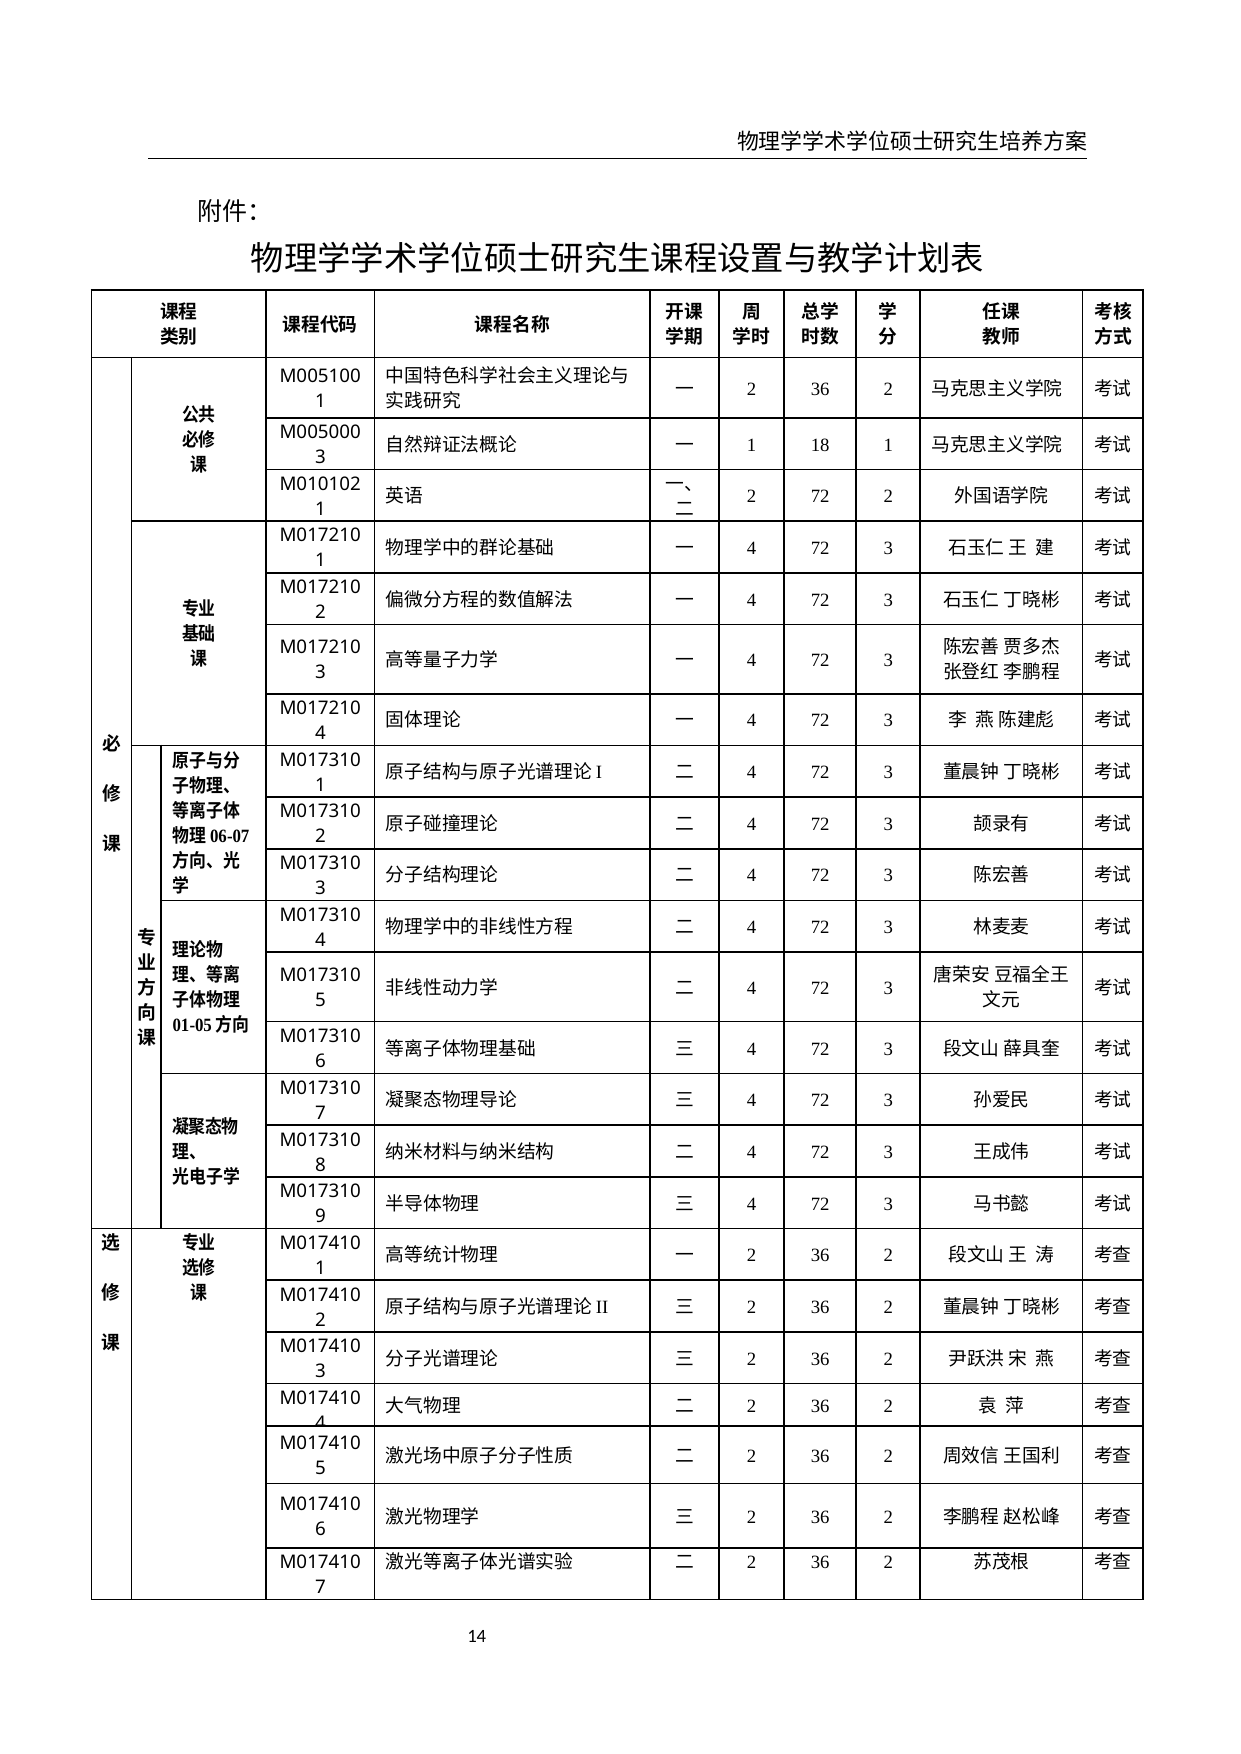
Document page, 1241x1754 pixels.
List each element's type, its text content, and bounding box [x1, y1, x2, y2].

table_cell 三 [651, 1178, 718, 1228]
table_cell 3 [857, 625, 919, 693]
table_cell 激光场中原子分子性质 [375, 1427, 649, 1482]
table_cell 3 [857, 1022, 919, 1073]
table_cell 3 [857, 798, 919, 848]
table_cell 72 [785, 746, 855, 796]
table_cell 外国语学院 [921, 470, 1082, 520]
table_cell 必 修 课 [92, 358, 131, 1228]
table_cell 英语 [375, 470, 649, 520]
table_cell 原子结构与原子光谱理论II [375, 1281, 649, 1331]
table_cell M0173107 [267, 1074, 374, 1124]
table_header 学 分 [857, 291, 919, 357]
table_cell M0174102 [267, 1281, 374, 1331]
table_cell 高等统计物理 [375, 1229, 649, 1279]
text 物理学学术学位硕士研究生课程设置与教学计划表 [148, 227, 1087, 281]
table_cell 4 [720, 522, 783, 572]
table_cell 考试 [1083, 419, 1142, 469]
table_cell 2 [720, 1549, 783, 1599]
table_cell M0174103 [267, 1333, 374, 1383]
table_cell M0050003 [267, 419, 374, 469]
table_cell 自然辩证法概论 [375, 419, 649, 469]
table_cell 一 [651, 358, 718, 417]
table_cell 3 [857, 522, 919, 572]
table_cell M0172102 [267, 574, 374, 624]
table_cell 凝聚态物理导论 [375, 1074, 649, 1124]
table_cell 唐荣安 豆福全王文元 [921, 953, 1082, 1021]
table_cell 袁 萍 [921, 1384, 1082, 1425]
table_cell 考查 [1083, 1427, 1142, 1482]
table_cell 等离子体物理基础 [375, 1022, 649, 1073]
table_cell 三 [651, 1281, 718, 1331]
table_cell 3 [857, 574, 919, 624]
table_cell 颉录有 [921, 798, 1082, 848]
table_cell 4 [720, 850, 783, 899]
table_cell 4 [720, 625, 783, 693]
table_cell M0174107 [267, 1549, 374, 1599]
text 附件： [148, 177, 1087, 227]
table_cell 3 [857, 746, 919, 796]
table_cell 一、二 [651, 470, 718, 520]
table_cell 3 [857, 850, 919, 899]
table_cell 3 [857, 695, 919, 744]
table_header 周 学时 [720, 291, 783, 357]
table_cell 4 [720, 1178, 783, 1228]
table_cell 4 [720, 695, 783, 744]
table_cell 考查 [1083, 1384, 1142, 1425]
table_cell 4 [720, 1074, 783, 1124]
table_cell 考试 [1083, 850, 1142, 899]
table_header 课程 类别 [92, 291, 265, 357]
table_cell 激光等离子体光谱实验 [375, 1549, 649, 1599]
table_cell M0172103 [267, 625, 374, 693]
table_cell 考试 [1083, 901, 1142, 951]
table_cell 2 [720, 1484, 783, 1547]
table_cell M0174104 [267, 1384, 374, 1425]
table_cell M0174106 [267, 1484, 374, 1547]
table_cell 原子碰撞理论 [375, 798, 649, 848]
table_cell 72 [785, 1074, 855, 1124]
table_cell 3 [857, 901, 919, 951]
table_cell 石玉仁 丁晓彬 [921, 574, 1082, 624]
table_cell 2 [720, 1427, 783, 1482]
table_header 课程名称 [375, 291, 649, 357]
table_cell 激光物理学 [375, 1484, 649, 1547]
table_cell 36 [785, 1484, 855, 1547]
table_cell 二 [651, 850, 718, 899]
table_cell 3 [857, 953, 919, 1021]
table_cell M0101021 [267, 470, 374, 520]
table_cell 72 [785, 695, 855, 744]
table_cell 4 [720, 1022, 783, 1073]
table_cell 考查 [1083, 1229, 1142, 1279]
table_cell 4 [720, 1126, 783, 1176]
table_cell 考查 [1083, 1333, 1142, 1383]
table_cell 三 [651, 1074, 718, 1124]
table_cell 尹跃洪 宋 燕 [921, 1333, 1082, 1383]
table_cell 36 [785, 358, 855, 417]
table_header 考核 方式 [1083, 291, 1142, 357]
table_cell 2 [857, 1549, 919, 1599]
table_cell 2 [857, 1484, 919, 1547]
table_cell 2 [857, 1384, 919, 1425]
table_cell 4 [720, 574, 783, 624]
table_cell 三 [651, 1333, 718, 1383]
table_cell 2 [720, 1229, 783, 1279]
table_cell 2 [857, 470, 919, 520]
table_cell 2 [857, 1229, 919, 1279]
table_cell 固体理论 [375, 695, 649, 744]
table_cell 2 [857, 358, 919, 417]
table_cell 二 [651, 746, 718, 796]
table_cell 考试 [1083, 1178, 1142, 1228]
table_cell 苏茂根 [921, 1549, 1082, 1599]
table_cell 三 [651, 1484, 718, 1547]
table_cell 1 [720, 419, 783, 469]
table_cell 段文山 王 涛 [921, 1229, 1082, 1279]
table_cell 一 [651, 1229, 718, 1279]
table_cell 考查 [1083, 1281, 1142, 1331]
table_cell 非线性动力学 [375, 953, 649, 1021]
table_cell 二 [651, 1126, 718, 1176]
table_cell 董晨钟 丁晓彬 [921, 746, 1082, 796]
table_cell 1 [857, 419, 919, 469]
table_cell 半导体物理 [375, 1178, 649, 1228]
table_cell 二 [651, 1384, 718, 1425]
table_cell M0174105 [267, 1427, 374, 1482]
table_cell 马书懿 [921, 1178, 1082, 1228]
table_cell 2 [720, 1384, 783, 1425]
table_cell 考试 [1083, 746, 1142, 796]
table_cell 二 [651, 798, 718, 848]
table_cell 马克思主义学院 [921, 419, 1082, 469]
table_header 任课 教师 [921, 291, 1082, 357]
table_cell 考试 [1083, 1126, 1142, 1176]
table_cell 72 [785, 901, 855, 951]
table_cell 36 [785, 1384, 855, 1425]
table_cell 72 [785, 470, 855, 520]
table_cell 凝聚态物理、 光电子学 [162, 1074, 265, 1228]
table_cell 分子结构理论 [375, 850, 649, 899]
table_cell 72 [785, 1178, 855, 1228]
table_cell 专 业 方向课 [132, 746, 160, 1228]
table_cell 考试 [1083, 953, 1142, 1021]
table_cell M0173106 [267, 1022, 374, 1073]
table_cell 36 [785, 1281, 855, 1331]
table_cell 72 [785, 574, 855, 624]
table_cell 考试 [1083, 625, 1142, 693]
table_cell 选 修 课 [92, 1229, 131, 1599]
table_cell 72 [785, 1022, 855, 1073]
table_cell 陈宏善 贾多杰 张登红 李鹏程 [921, 625, 1082, 693]
table_cell M0173102 [267, 798, 374, 848]
table_cell 72 [785, 798, 855, 848]
table_cell M0173103 [267, 850, 374, 899]
table_cell 72 [785, 522, 855, 572]
table_cell 考试 [1083, 695, 1142, 744]
table_cell 4 [720, 746, 783, 796]
table_cell 偏微分方程的数值解法 [375, 574, 649, 624]
table_cell 考试 [1083, 522, 1142, 572]
table_cell 董晨钟 丁晓彬 [921, 1281, 1082, 1331]
table_cell 36 [785, 1549, 855, 1599]
table_cell 段文山 薛具奎 [921, 1022, 1082, 1073]
table_cell 专业 基础 课 [132, 522, 265, 744]
table_cell 三 [651, 1022, 718, 1073]
table_cell 公共 必修 课 [132, 358, 265, 520]
table_cell 2 [857, 1281, 919, 1331]
table_cell 4 [720, 901, 783, 951]
table_header 总学 时数 [785, 291, 855, 357]
table_cell 2 [720, 358, 783, 417]
table_cell 3 [857, 1178, 919, 1228]
table_cell M0173108 [267, 1126, 374, 1176]
table_cell M0173101 [267, 746, 374, 796]
table_cell 2 [720, 470, 783, 520]
table_cell 二 [651, 953, 718, 1021]
table_cell M0173104 [267, 901, 374, 951]
table_cell 一 [651, 695, 718, 744]
table_cell 4 [720, 953, 783, 1021]
table_cell 专业 选修 课 [132, 1229, 265, 1599]
table_cell 陈宏善 [921, 850, 1082, 899]
table_cell 石玉仁 王 建 [921, 522, 1082, 572]
table_cell 4 [720, 798, 783, 848]
table_cell 考试 [1083, 798, 1142, 848]
table_cell 一 [651, 522, 718, 572]
table_cell 二 [651, 901, 718, 951]
table_cell 高等量子力学 [375, 625, 649, 693]
table_cell 考查 [1083, 1484, 1142, 1547]
table_cell 大气物理 [375, 1384, 649, 1425]
table_cell 李鹏程 赵松峰 [921, 1484, 1082, 1547]
table_cell 3 [857, 1126, 919, 1176]
table_cell 分子光谱理论 [375, 1333, 649, 1383]
table_cell 18 [785, 419, 855, 469]
table_cell 72 [785, 953, 855, 1021]
table_cell 原子结构与原子光谱理论I [375, 746, 649, 796]
table_cell 中国特色科学社会主义理论与实践研究 [375, 358, 649, 417]
table_cell 原子与分子物理、 等离子体物理06-07方向、光学 [162, 746, 265, 899]
table_cell M0172104 [267, 695, 374, 744]
table_cell 马克思主义学院 [921, 358, 1082, 417]
table_header 开课 学期 [651, 291, 718, 357]
table_cell 纳米材料与纳米结构 [375, 1126, 649, 1176]
table_cell 王成伟 [921, 1126, 1082, 1176]
table_cell 考试 [1083, 470, 1142, 520]
table_cell M0051001 [267, 358, 374, 417]
table_cell 72 [785, 1126, 855, 1176]
table_cell 物理学中的非线性方程 [375, 901, 649, 951]
table_cell M0172101 [267, 522, 374, 572]
table_cell 2 [720, 1333, 783, 1383]
table_cell 林麦麦 [921, 901, 1082, 951]
table_cell 一 [651, 574, 718, 624]
table_cell 考试 [1083, 358, 1142, 417]
table_cell M0173109 [267, 1178, 374, 1228]
table_cell M0173105 [267, 953, 374, 1021]
table_cell 72 [785, 850, 855, 899]
table_cell 36 [785, 1229, 855, 1279]
table_cell 2 [857, 1333, 919, 1383]
table_cell 考查 [1083, 1549, 1142, 1599]
table_cell 考试 [1083, 574, 1142, 624]
table_cell 二 [651, 1549, 718, 1599]
table_cell 二 [651, 1427, 718, 1482]
table_cell 3 [857, 1074, 919, 1124]
table_cell 2 [857, 1427, 919, 1482]
table_cell 周效信 王国利 [921, 1427, 1082, 1482]
table_cell 一 [651, 625, 718, 693]
table_cell 孙爱民 [921, 1074, 1082, 1124]
table_cell 李 燕 陈建彪 [921, 695, 1082, 744]
table_cell 考试 [1083, 1074, 1142, 1124]
table_cell 2 [720, 1281, 783, 1331]
table_header 课程代码 [267, 291, 374, 357]
table_cell M0174101 [267, 1229, 374, 1279]
table_cell 72 [785, 625, 855, 693]
table_cell 一 [651, 419, 718, 469]
table_cell 36 [785, 1427, 855, 1482]
table_cell 36 [785, 1333, 855, 1383]
table_cell 考试 [1083, 1022, 1142, 1073]
table_cell 理论物理、等离子体物理01-05方向 [162, 901, 265, 1073]
table_cell 物理学中的群论基础 [375, 522, 649, 572]
